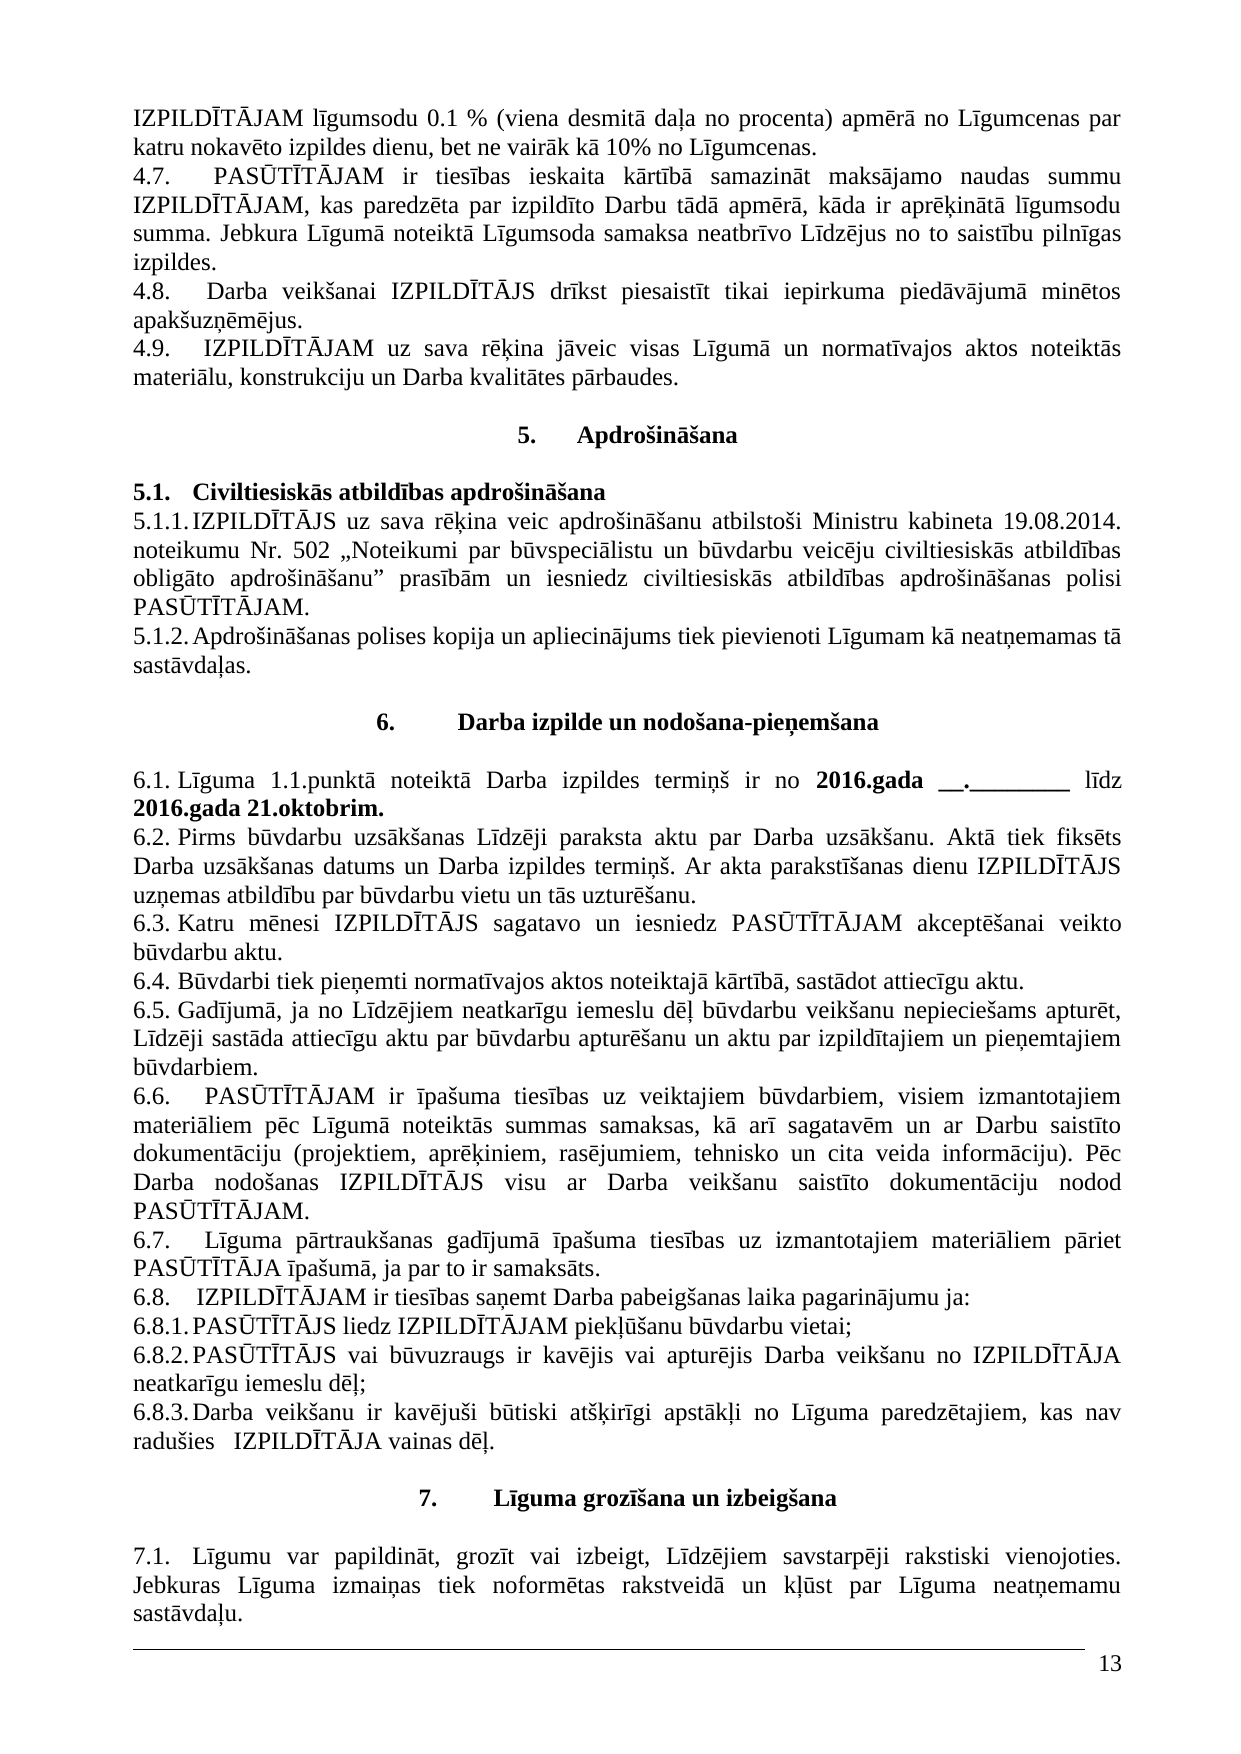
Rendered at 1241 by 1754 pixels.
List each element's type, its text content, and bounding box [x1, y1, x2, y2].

list Katru mēnesi IZPILDĪTĀJS sagatavo un iesniedz PASŪTĪTĀJAM akceptēšanai veikto būvdarbu aktu. [133, 908, 1122, 966]
list Līguma 1.1.punktā noteiktā Darba izpildes termiņš ir no 2016.gada __.________ līdz 2016.gada 21.oktobrim. [133, 765, 1122, 822]
list Darba veikšanu ir kavējuši būtiski atšķirīgi apstākļi no Līguma paredzētajiem, kas nav radušies IZPILDĪTĀJA vainas dēļ. [133, 1397, 1122, 1455]
list Gadījumā, ja no Līdzējiem neatkarīgu iemeslu dēļ būvdarbu veikšanu nepieciešams apturēt, Līdzēji sastāda attiecīgu aktu par būvdarbu apturēšanu un aktu par izpildītajiem un pieņemtajiem būvdarbiem. [133, 995, 1122, 1081]
list IZPILDĪTĀJAM ir tiesības saņemt Darba pabeigšanas laika pagarinājumu ja: [133, 1282, 1122, 1311]
list PASŪTĪTĀJAM ir tiesības ieskaita kārtībā samazināt maksājamo naudas summu IZPILDĪTĀJAM, kas paredzēta par izpildīto Darbu tādā apmērā, kāda ir aprēķinātā līgumsodu summa. Jebkura Līgumā noteiktā Līgumsoda samaksa neatbrīvo Līdzējus no to saistību pilnīgas izpildes. [133, 161, 1122, 276]
list PASŪTĪTĀJS liedz IZPILDĪTĀJAM piekļūšanu būvdarbu vietai; [133, 1311, 1122, 1340]
list Līguma pārtraukšanas gadījumā īpašuma tiesības uz izmantotajiem materiāliem pāriet PASŪTĪTĀJA īpašumā, ja par to ir samaksāts. [133, 1225, 1122, 1282]
list IZPILDĪTĀJAM uz sava rēķina jāveic visas Līgumā un normatīvajos aktos noteiktās materiālu, konstrukciju un Darba kvalitātes pārbaudes. [133, 333, 1122, 391]
list Apdrošināšanas polises kopija un apliecinājums tiek pievienoti Līgumam kā neatņemamas tā sastāvdaļas. [133, 621, 1122, 678]
list PASŪTĪTĀJAM ir īpašuma tiesības uz veiktajiem būvdarbiem, visiem izmantotajiem materiāliem pēc Līgumā noteiktās summas samaksas, kā arī sagatavēm un ar Darbu saistīto dokumentāciju (projektiem, aprēķiniem, rasējumiem, tehnisko un cita veida informāciju). Pēc Darba nodošanas IZPILDĪTĀJS visu ar Darba veikšanu saistīto dokumentāciju nodod PASŪTĪTĀJAM. [133, 1081, 1122, 1225]
list Darba izpilde un nodošana-pieņemšana [133, 707, 1122, 736]
list Būvdarbi tiek pieņemti normatīvajos aktos noteiktajā kārtībā, sastādot attiecīgu aktu. [133, 966, 1122, 995]
list Līguma grozīšana un izbeigšana [133, 1483, 1122, 1512]
list IZPILDĪTĀJS uz sava rēķina veic apdrošināšanu atbilstoši Ministru kabineta 19.08.2014. noteikumu Nr. 502 „Noteikumi par būvspeciālistu un būvdarbu veicēju civiltiesiskās atbildības obligāto apdrošināšanu” prasībām un iesniedz civiltiesiskās atbildības apdrošināšanas polisi PASŪTĪTĀJAM. [133, 506, 1122, 621]
list Apdrošināšana [133, 420, 1122, 448]
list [133, 103, 1122, 161]
list Līgumu var papildināt, grozīt vai izbeigt, Līdzējiem savstarpēji rakstiski vienojoties. Jebkuras Līguma izmaiņas tiek noformētas rakstveidā un kļūst par Līguma neatņemamu sastāvdaļu. [133, 1541, 1122, 1627]
list PASŪTĪTĀJS vai būvuzraugs ir kavējis vai apturējis Darba veikšanu no IZPILDĪTĀJA neatkarīgu iemeslu dēļ; [133, 1340, 1122, 1397]
list Pirms būvdarbu uzsākšanas Līdzēji paraksta aktu par Darba uzsākšanu. Aktā tiek fiksēts Darba uzsākšanas datums un Darba izpildes termiņš. Ar akta parakstīšanas dienu IZPILDĪTĀJS uzņemas atbildību par būvdarbu vietu un tās uzturēšanu. [133, 822, 1122, 908]
list Darba veikšanai IZPILDĪTĀJS drīkst piesaistīt tikai iepirkuma piedāvājumā minētos apakšuzņēmējus. [133, 276, 1122, 333]
list Civiltiesiskās atbildības apdrošināšana [133, 477, 1122, 506]
